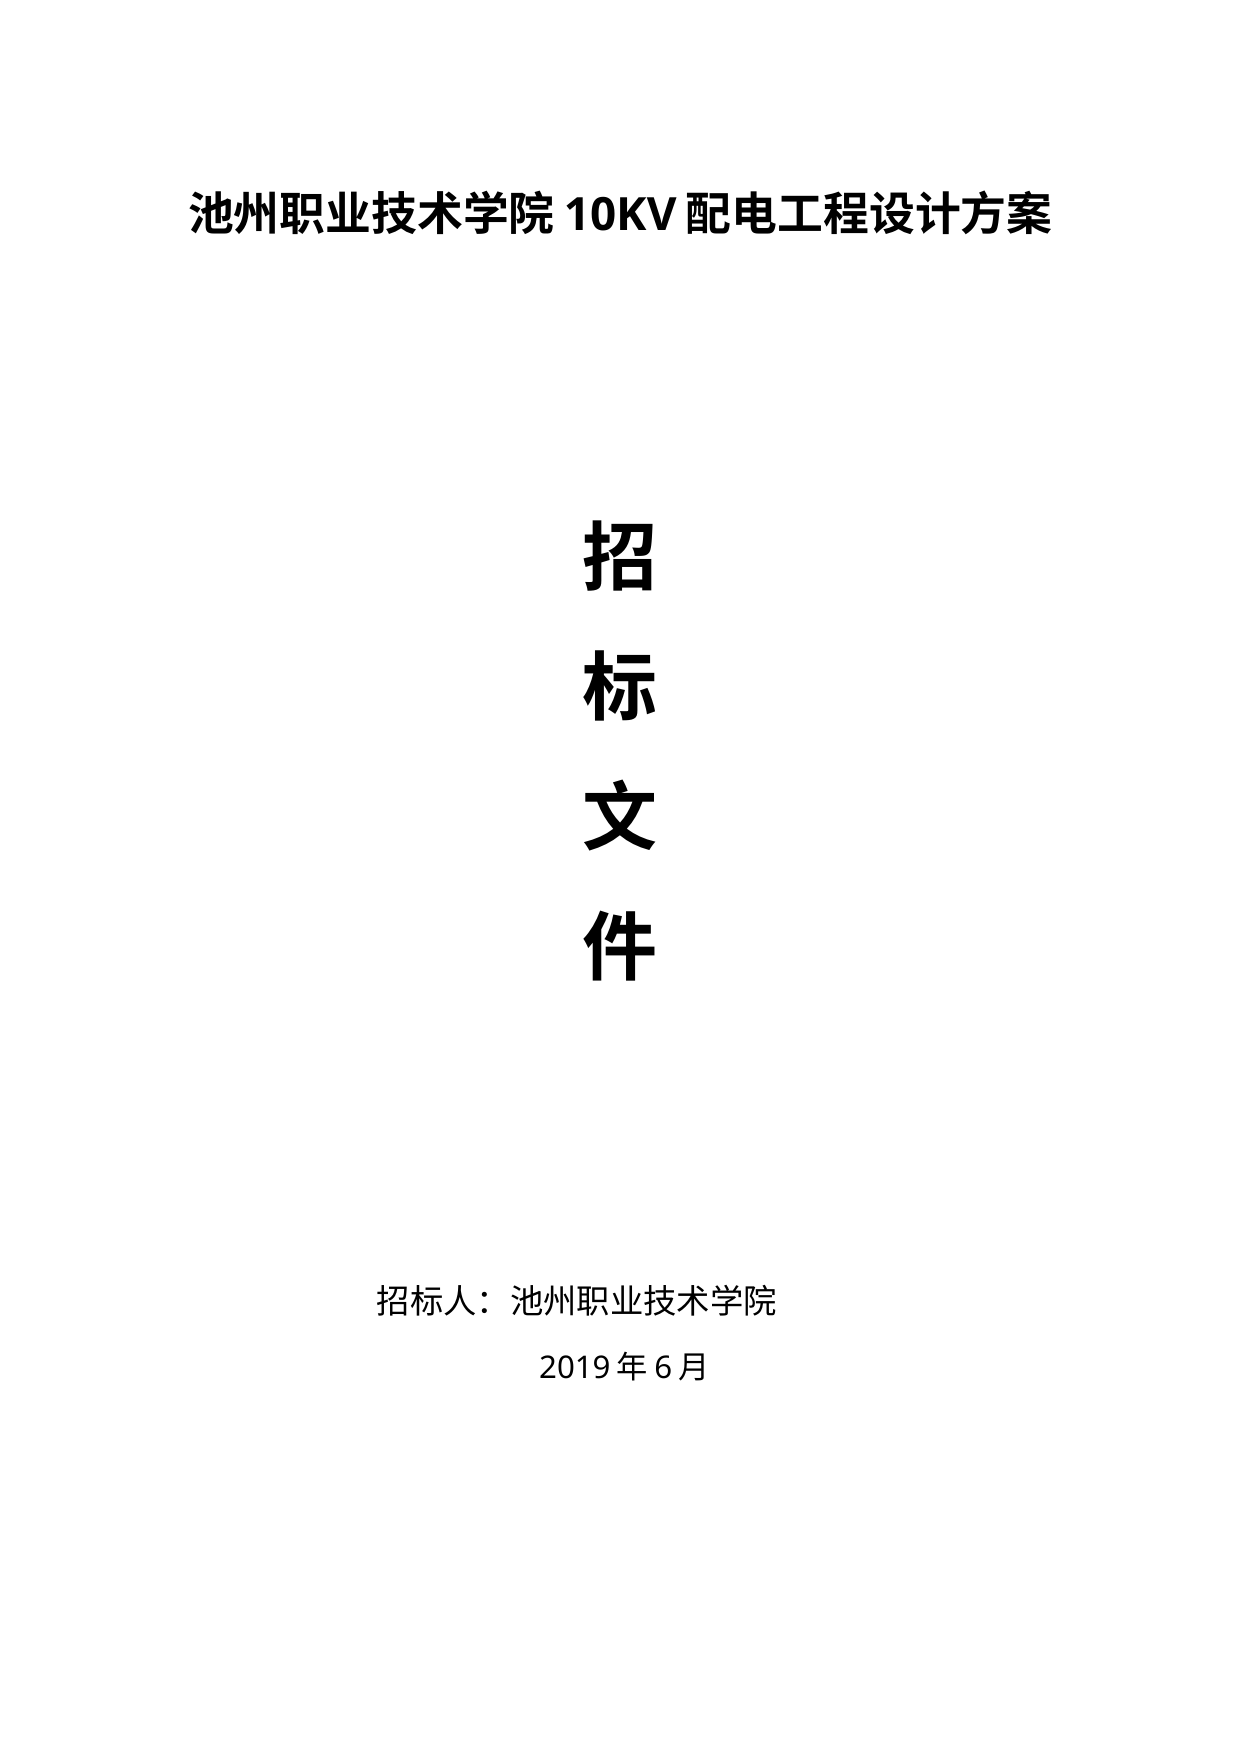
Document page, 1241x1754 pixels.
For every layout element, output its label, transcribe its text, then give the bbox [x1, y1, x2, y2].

text 标 [148, 617, 1092, 747]
text 池州职业技术学院10KV配电工程设计方案 [148, 162, 1092, 259]
text 招标人：池州职业技术学院 [148, 1267, 1092, 1332]
text 件 [148, 877, 1092, 1007]
text 招 [148, 487, 1092, 617]
text 文 [148, 747, 1092, 877]
text 2019年6月 [148, 1332, 1092, 1397]
